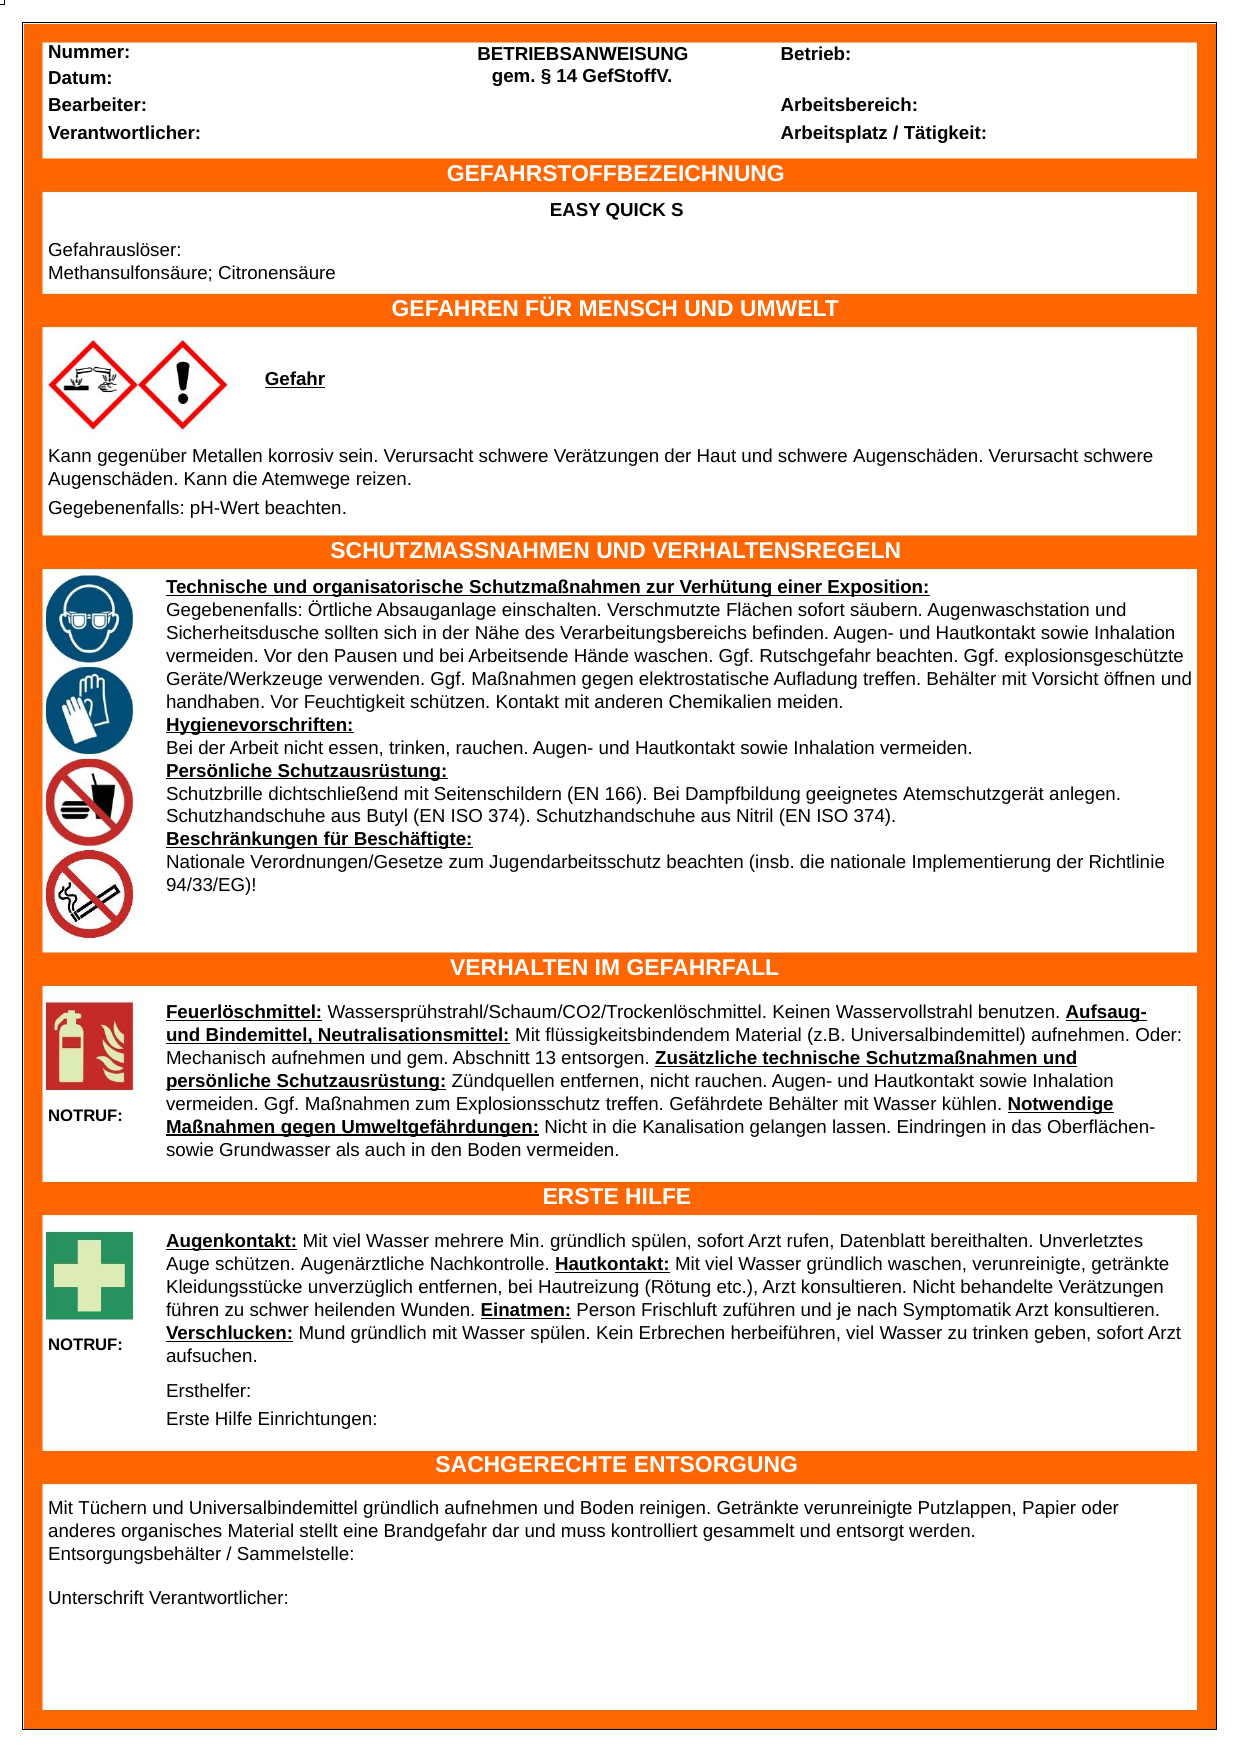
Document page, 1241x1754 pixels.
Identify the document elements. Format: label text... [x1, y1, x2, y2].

text Augenschäden. Kann die Atemwege reizen. [48, 469, 1181, 489]
text GEFAHRSTOFFBEZEICHNUNG [447, 161, 812, 186]
text ERSTE HILFE [542, 1184, 716, 1209]
text Ersthelfer: [166, 1381, 276, 1402]
text Technische und organisatorische Schutzmaßnahmen zur Verhütung einer Exposition: [166, 577, 1219, 598]
text Auge schützen. Augenärztliche Nachkontrolle. Hautkontakt: Mit viel Wasser gründlich waschen, verunreinigte, getränkte [166, 1254, 1209, 1275]
text Entsorgungsbehälter / Sammelstelle: [48, 1544, 1143, 1564]
text Unterschrift Verantwortlicher: [48, 1587, 315, 1608]
text VERHALTEN IM GEFAHRFALL [450, 954, 808, 980]
text EASY QUICK S [549, 200, 709, 221]
text und Bindemittel, Neutralisationsmittel: Mit flüssigkeitsbindendem Material (z.B. Universalbindemittel) aufnehmen. Oder: [166, 1025, 1207, 1046]
text Erste Hilfe Einrichtungen: [166, 1408, 402, 1429]
text sowie Grundwasser als auch in den Boden vermeiden. [166, 1139, 644, 1160]
text persönliche Schutzausrüstung: Zündquellen entfernen, nicht rauchen. Augen- und Hautkontakt sowie Inhalation [166, 1071, 1207, 1092]
text Persönliche Schutzausrüstung: [166, 760, 1219, 781]
text Mechanisch aufnehmen und gem. Abschnitt 13 entsorgen. Zusätzliche technische Schutzmaßnahmen und [166, 1048, 1207, 1069]
text Nummer: [48, 42, 155, 62]
text SCHUTZMASSNAHMEN UND VERHALTENSREGELN [330, 538, 928, 563]
text Verantwortlicher: [48, 123, 227, 144]
text Hygienevorschriften: [166, 714, 1219, 735]
text Mit Tüchern und Universalbindemittel gründlich aufnehmen und Boden reinigen. Getränkte verunreinigte Putzlappen, Papier oder [48, 1498, 1143, 1519]
text NOTRUF: [48, 1336, 148, 1354]
text vermeiden. Vor den Pausen und bei Arbeitsende Hände waschen. Ggf. Rutschgefahr beachten. Ggf. explosionsgeschützte [166, 646, 1219, 667]
text GEFAHREN FÜR MENSCH UND UMWELT [391, 296, 867, 322]
text Betrieb: [780, 44, 876, 64]
text Nationale Verordnungen/Gesetze zum Jugendarbeitsschutz beachten (insb. die nationale Implementierung der Richtlinie [166, 852, 1190, 873]
text Gefahrauslöser: [48, 239, 361, 260]
text Gefahr [264, 369, 350, 389]
text Schutzhandschuhe aus Butyl (EN ISO 374). Schutzhandschuhe aus Nitril (EN ISO 374). [166, 806, 1219, 827]
text Geräte/Werkzeuge verwenden. Ggf. Maßnahmen gegen elektrostatische Aufladung treffen. Behälter mit Vorsicht öffnen und [166, 669, 1219, 689]
text Feuerlöschmittel: Wassersprühstrahl/Schaum/CO2/Trockenlöschmittel. Keinen Wasservollstrahl benutzen. Aufsaug- [166, 1002, 1207, 1023]
text Bearbeiter: [48, 95, 227, 116]
text Schutzbrille dichtschließend mit Seitenschildern (EN 166). Bei Dampfbildung geeignetes Atemschutzgerät anlegen. [166, 783, 1219, 804]
text Bei der Arbeit nicht essen, trinken, rauchen. Augen- und Hautkontakt sowie Inhalation vermeiden. [166, 737, 1219, 758]
text aufsuchen. [166, 1346, 1209, 1367]
text gem. § 14 GefStoffV. [492, 66, 713, 86]
text Gegebenenfalls: Örtliche Absauganlage einschalten. Verschmutzte Flächen sofort säubern. Augenwaschstation und [166, 600, 1219, 621]
text Arbeitsbereich: [780, 95, 943, 116]
text SACHGERECHTE ENTSORGUNG [435, 1452, 823, 1478]
text Kann gegenüber Metallen korrosiv sein. Verursacht schwere Verätzungen der Haut und schwere Augenschäden. Verursacht schwere [48, 446, 1181, 467]
text Gegebenenfalls: pH-Wert beachten. [48, 498, 372, 519]
text Beschränkungen für Beschäftigte: [166, 829, 1219, 850]
text 94/33/EG)! [166, 875, 1190, 896]
text Kleidungsstücke unverzüglich entfernen, bei Hautreizung (Rötung etc.), Arzt konsultieren. Nicht behandelte Verätzungen [166, 1277, 1209, 1298]
text Arbeitsplatz / Tätigkeit: [780, 123, 1012, 144]
text Augenkontakt: Mit viel Wasser mehrere Min. gründlich spülen, sofort Arzt rufen, Datenblatt bereithalten. Unverletztes [166, 1231, 1209, 1252]
text Maßnahmen gegen Umweltgefährdungen: Nicht in die Kanalisation gelangen lassen. Eindringen in das Oberflächen- [166, 1117, 1180, 1137]
text Methansulfonsäure; Citronensäure [48, 262, 361, 283]
text Verschlucken: Mund gründlich mit Wasser spülen. Kein Erbrechen herbeiführen, viel Wasser zu trinken geben, sofort Arzt [166, 1323, 1209, 1344]
text führen zu schwer heilenden Wunden. Einatmen: Person Frischluft zuführen und je nach Symptomatik Arzt konsultieren. [166, 1300, 1209, 1321]
text vermeiden. Ggf. Maßnahmen zum Explosionsschutz treffen. Gefährdete Behälter mit Wasser kühlen. Notwendige [166, 1094, 1207, 1114]
text Datum: [48, 68, 137, 88]
text BETRIEBSANWEISUNG [477, 44, 713, 64]
picture [23, 23, 1216, 1729]
text NOTRUF: [48, 1106, 148, 1125]
text handhaben. Vor Feuchtigkeit schützen. Kontakt mit anderen Chemikalien meiden. [166, 692, 1219, 712]
text Sicherheitsdusche sollten sich in der Nähe des Verarbeitungsbereichs befinden. Augen- und Hautkontakt sowie Inhalation [166, 623, 1219, 644]
text anderes organisches Material stellt eine Brandgefahr dar und muss kontrolliert gesammelt und entsorgt werden. [48, 1521, 1143, 1542]
